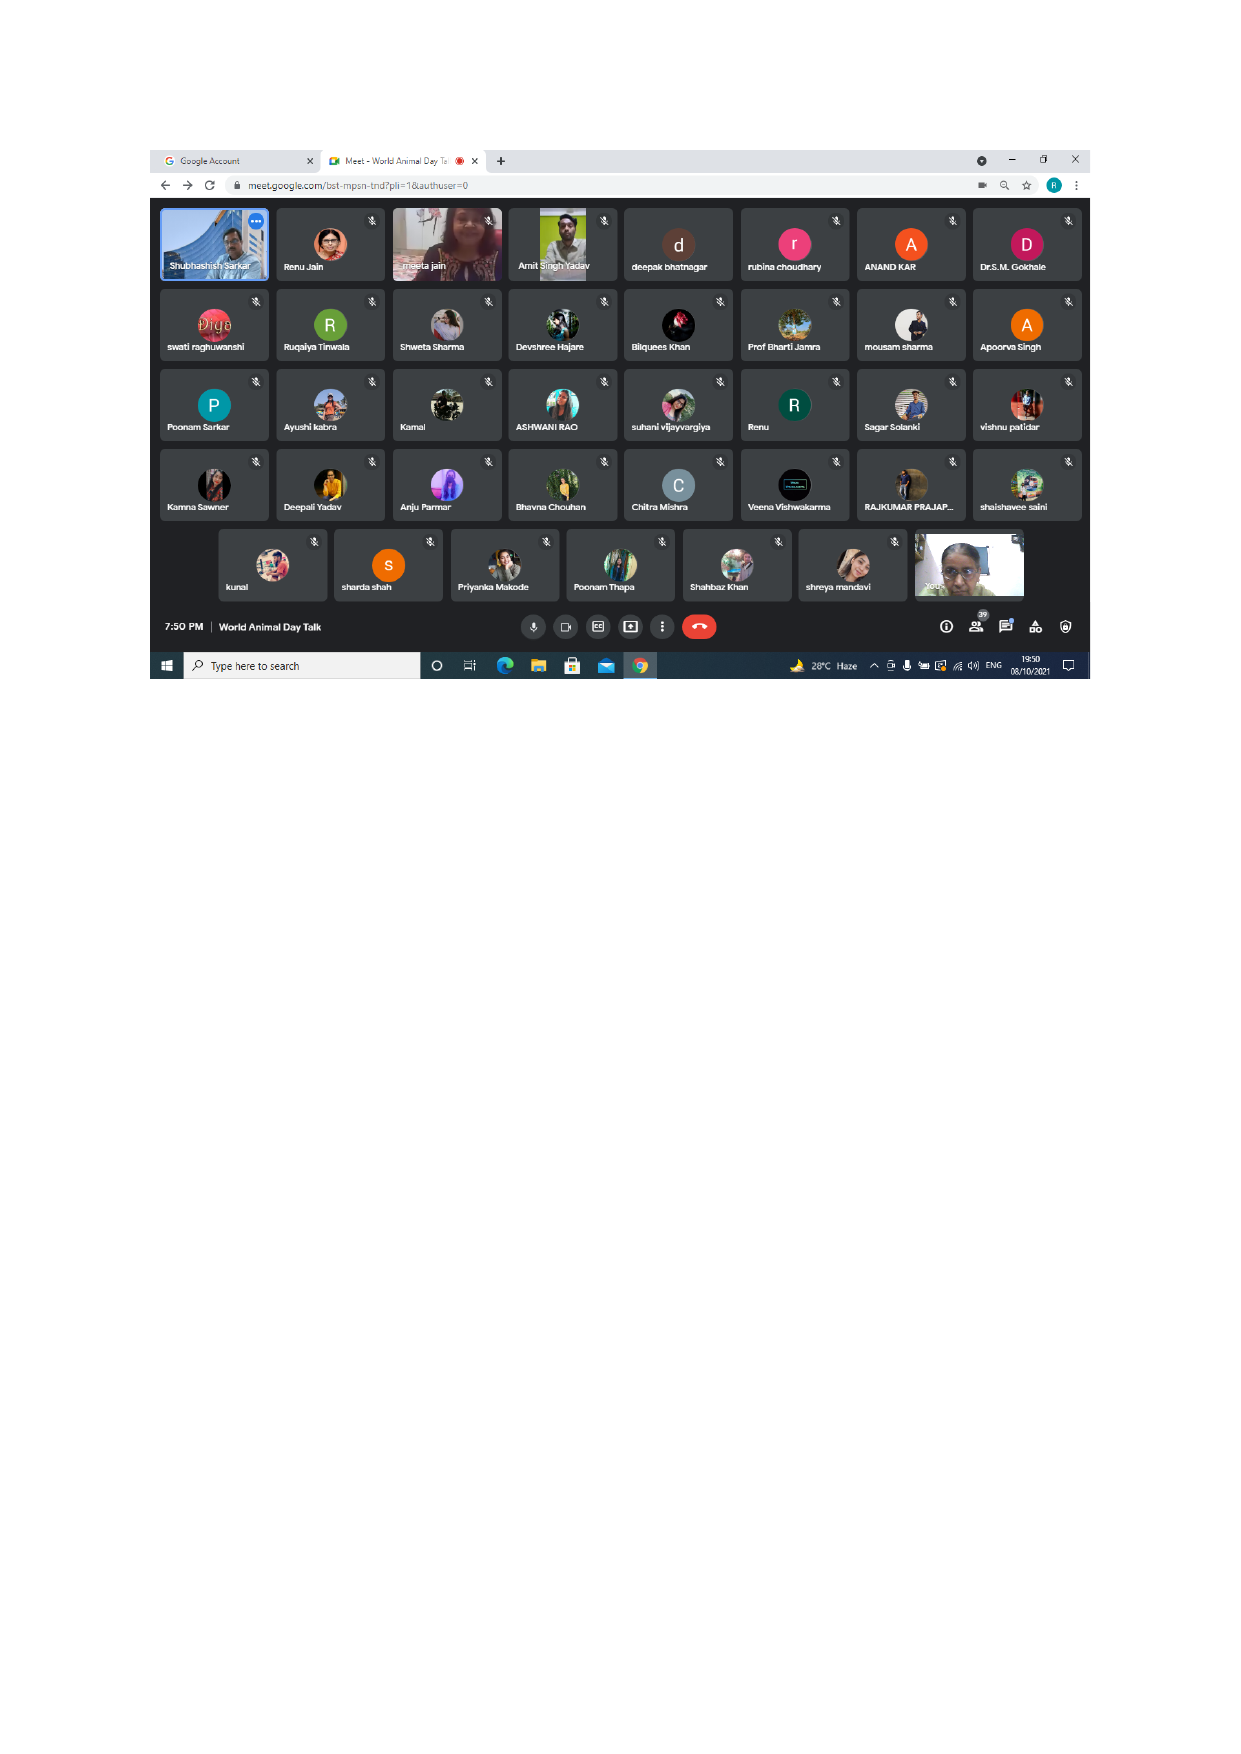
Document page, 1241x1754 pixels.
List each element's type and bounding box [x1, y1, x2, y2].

picture [150, 150, 1091, 679]
